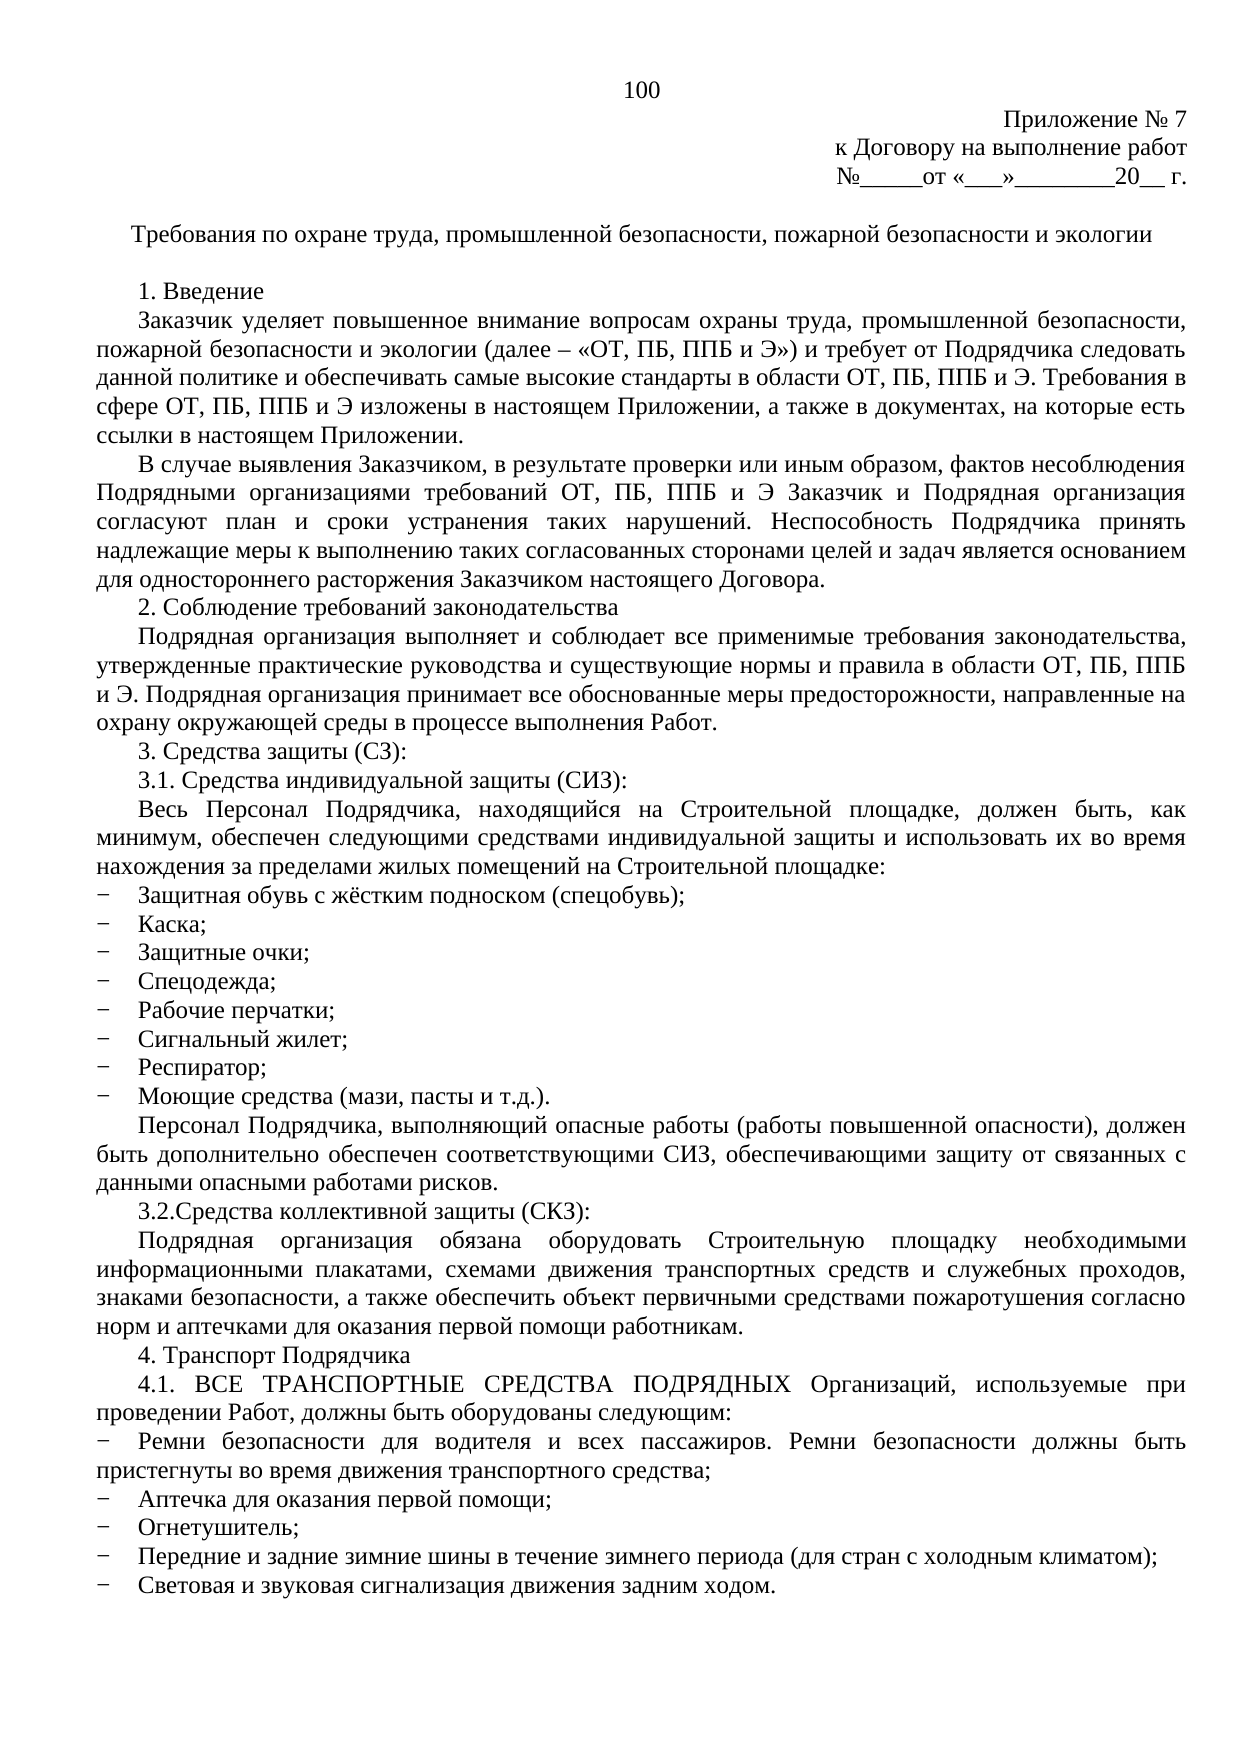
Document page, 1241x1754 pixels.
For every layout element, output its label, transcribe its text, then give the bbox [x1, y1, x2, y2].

text − Сигнальный жилет; [96, 1024, 1187, 1052]
text − Спецодежда; [96, 966, 1187, 995]
text − Огнетушитель; [96, 1512, 1187, 1541]
text Подрядная организация выполняет и соблюдает все применимые требования законодательства, утвержденные практические руководства и существующие нормы и правила в области ОТ, ПБ, ППБ и Э. Подрядная организация принимает все обоснованные меры предосторожности, направленные на охрану окружающей среды в процессе выполнения Работ. [96, 621, 1187, 736]
text − Рабочие перчатки; [96, 995, 1187, 1024]
text − Респиратор; [96, 1052, 1187, 1081]
text − Световая и звуковая сигнализация движения задним ходом. [96, 1570, 1187, 1599]
text 1. Введение [96, 276, 1187, 305]
text Требования по охране труда, промышленной безопасности, пожарной безопасности и экологии [96, 219, 1187, 247]
text Приложение № 7 [96, 104, 1187, 132]
text − Защитные очки; [96, 937, 1187, 966]
text 3.2.Средства коллективной защиты (СКЗ): [96, 1196, 1187, 1225]
text Весь Персонал Подрядчика, находящийся на Строительной площадке, должен быть, как минимум, обеспечен следующими средствами индивидуальной защиты и использовать их во время нахождения за пределами жилых помещений на Строительной площадке: [96, 794, 1187, 880]
text 2. Соблюдение требований законодательства [96, 592, 1187, 621]
text 4.1. ВСЕ ТРАНСПОРТНЫЕ СРЕДСТВА ПОДРЯДНЫХ Организаций, используемые при проведении Работ, должны быть оборудованы следующим: [96, 1369, 1187, 1426]
text − Моющие средства (мази, пасты и т.д.). [96, 1081, 1187, 1110]
text к Договору на выполнение работ [96, 132, 1187, 161]
text − Ремни безопасности для водителя и всех пассажиров. Ремни безопасности должны быть пристегнуты во время движения транспортного средства; [96, 1426, 1187, 1484]
text − Защитная обувь с жёстким подноском (спецобувь); [96, 880, 1187, 909]
text Персонал Подрядчика, выполняющий опасные работы (работы повышенной опасности), должен быть дополнительно обеспечен соответствующими СИЗ, обеспечивающими защиту от связанных с данными опасными работами рисков. [96, 1110, 1187, 1196]
text 3. Средства защиты (СЗ): [96, 736, 1187, 765]
text − Передние и задние зимние шины в течение зимнего периода (для стран с холодным климатом); [96, 1541, 1187, 1570]
text − Аптечка для оказания первой помощи; [96, 1484, 1187, 1512]
text − Каска; [96, 909, 1187, 937]
text 4. Транспорт Подрядчика [96, 1340, 1187, 1369]
text Подрядная организация обязана оборудовать Строительную площадку необходимыми информационными плакатами, схемами движения транспортных средств и служебных проходов, знаками безопасности, а также обеспечить объект первичными средствами пожаротушения согласно норм и аптечками для оказания первой помощи работникам. [96, 1225, 1187, 1340]
text 3.1. Средства индивидуальной защиты (СИЗ): [96, 765, 1187, 794]
text Заказчик уделяет повышенное внимание вопросам охраны труда, промышленной безопасности, пожарной безопасности и экологии (далее – «ОТ, ПБ, ППБ и Э») и требует от Подрядчика следовать данной политике и обеспечивать самые высокие стандарты в области ОТ, ПБ, ППБ и Э. Требования в сфере ОТ, ПБ, ППБ и Э изложены в настоящем Приложении, а также в документах, на которые есть ссылки в настоящем Приложении. [96, 305, 1187, 449]
text В случае выявления Заказчиком, в результате проверки или иным образом, фактов несоблюдения Подрядными организациями требований ОТ, ПБ, ППБ и Э Заказчик и Подрядная организация согласуют план и сроки устранения таких нарушений. Неспособность Подрядчика принять надлежащие меры к выполнению таких согласованных сторонами целей и задач является основанием для одностороннего расторжения Заказчиком настоящего Договора. [96, 449, 1187, 592]
text №_____от «___»________20__ г. [96, 161, 1187, 190]
